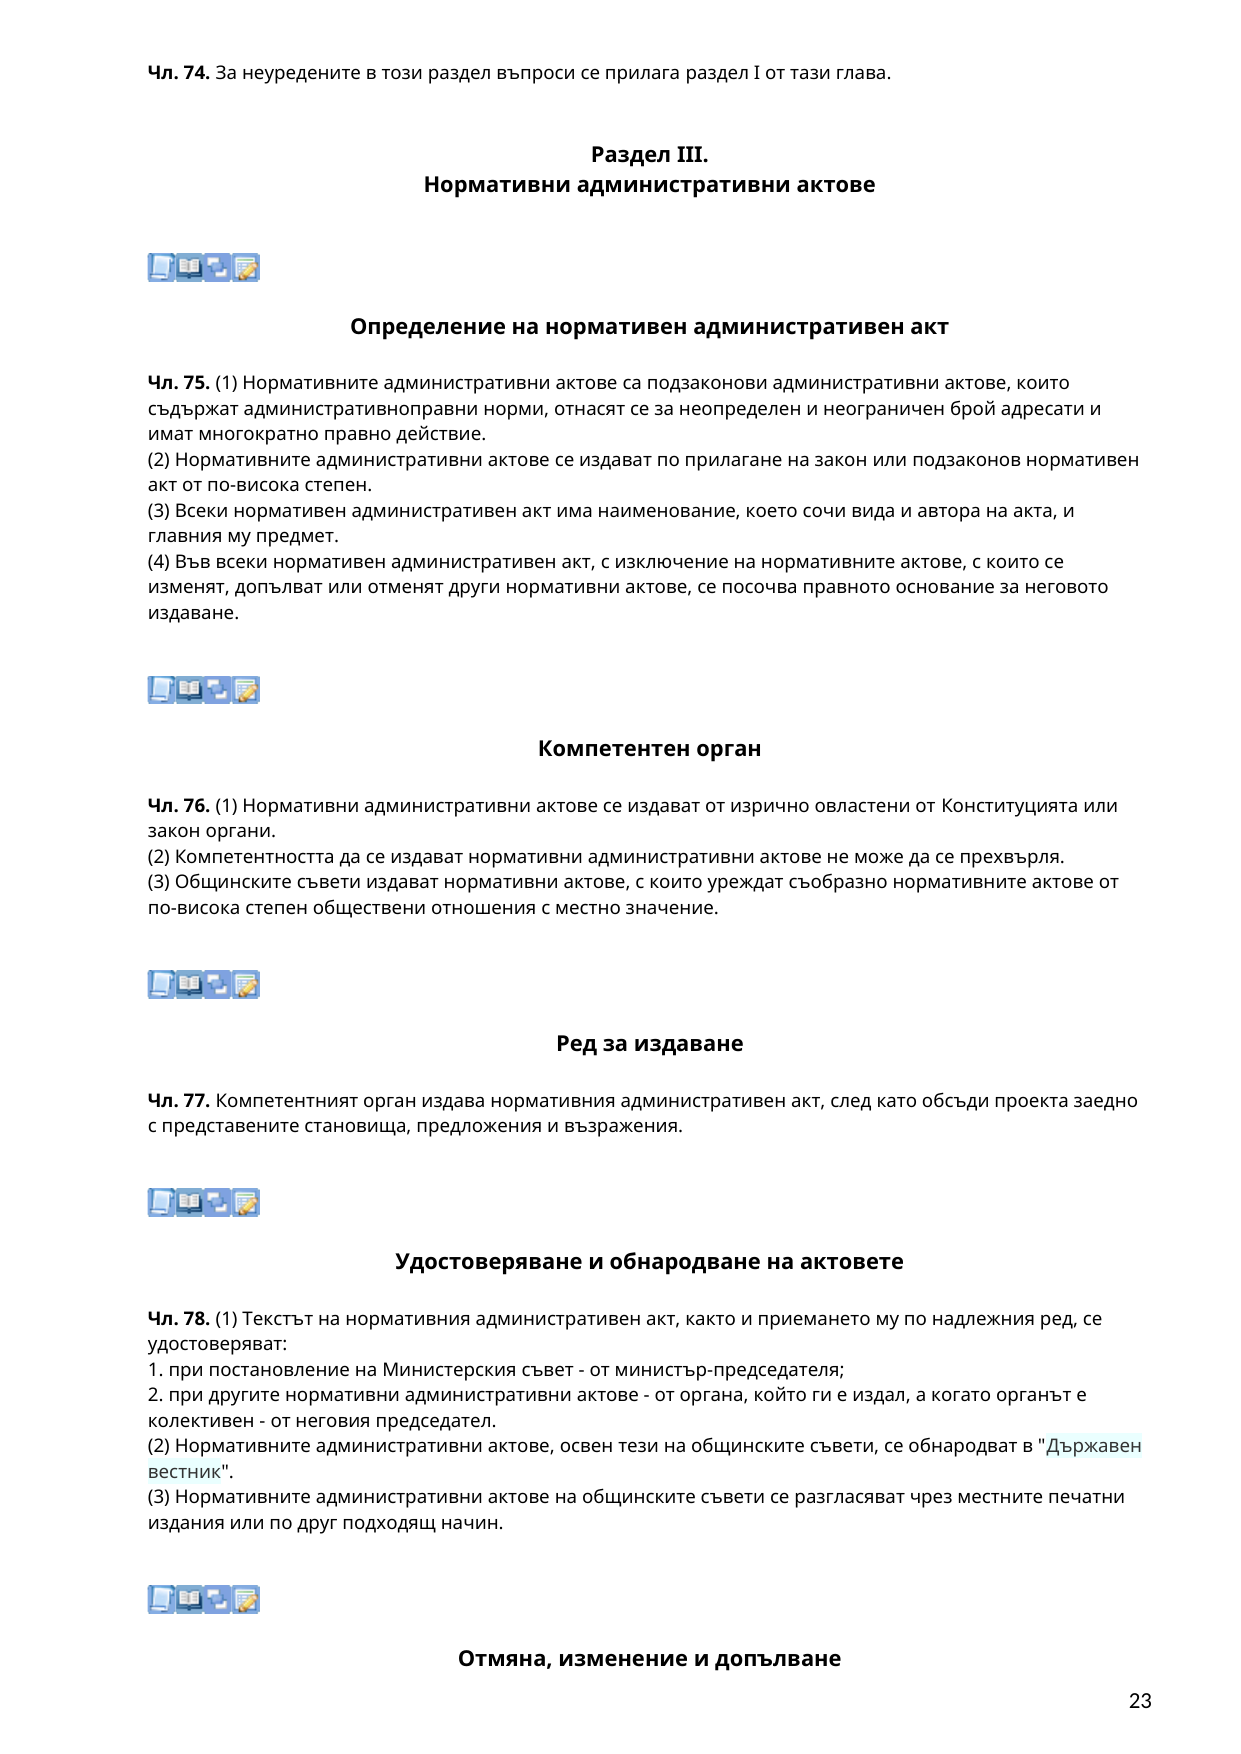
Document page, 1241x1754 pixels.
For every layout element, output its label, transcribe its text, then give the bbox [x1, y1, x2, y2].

picture [147, 253, 260, 282]
text (3) Нормативните административни актове на общинските съвети се разгласяват чрез местните печатни издания или по друг подходящ начин. [148, 1484, 1152, 1535]
text (3) Общинските съвети издават нормативни актове, с които уреждат съобразно нормативните актове от по-висока степен обществени отношения с местно значение. [148, 869, 1152, 920]
picture [147, 1585, 260, 1614]
text (2) Нормативните административни актове, освен тези на общинските съвети, се обнародват в "Държавен вестник". [148, 1433, 1152, 1484]
text Чл. 77. Компетентният орган издава нормативния административен акт, след като обсъди проекта заедно с представените становища, предложения и възражения. [148, 1087, 1152, 1138]
text Чл. 74. За неуредените в този раздел въпроси се прилага раздел I от тази глава. [148, 59, 1152, 84]
text Раздел III. Нормативни административни актове [148, 139, 1152, 199]
text Ред за издаване [148, 1028, 1152, 1058]
text (3) Всеки нормативен административен акт има наименование, което сочи вида и автора на акта, и главния му предмет. [148, 497, 1152, 548]
text Чл. 76. (1) Нормативни административни актове се издават от изрично овластени от Конституцията или закон органи. [148, 792, 1152, 843]
text 1. при постановление на Министерския съвет - от министър-председателя; [148, 1356, 1152, 1382]
text (2) Компетентността да се издават нормативни административни актове не може да се прехвърля. [148, 843, 1152, 869]
text (4) Във всеки нормативен административен акт, с изключение на нормативните актове, с които се изменят, допълват или отменят други нормативни актове, се посочва правното основание за неговото издаване. [148, 548, 1152, 625]
text Определение на нормативен административен акт [148, 311, 1152, 341]
picture [147, 970, 260, 999]
picture [147, 1188, 260, 1217]
text Удостоверяване и обнародване на актовете [148, 1246, 1152, 1276]
text 2. при другите нормативни административни актове - от органа, който ги е издал, а когато органът е колективен - от неговия председател. [148, 1382, 1152, 1433]
text Чл. 75. (1) Нормативните административни актове са подзаконови административни актове, които съдържат административноправни норми, отнасят се за неопределен и неограничен брой адресати и имат многократно правно действие. [148, 370, 1152, 446]
text Компетентен орган [148, 733, 1152, 763]
picture [147, 676, 260, 704]
text (2) Нормативните административни актове се издават по прилагане на закон или подзаконов нормативен акт от по-висока степен. [148, 446, 1152, 497]
text Отмяна, изменение и допълване [148, 1643, 1152, 1673]
text Чл. 78. (1) Текстът на нормативния административен акт, както и приемането му по надлежния ред, се удостоверяват: [148, 1305, 1152, 1356]
